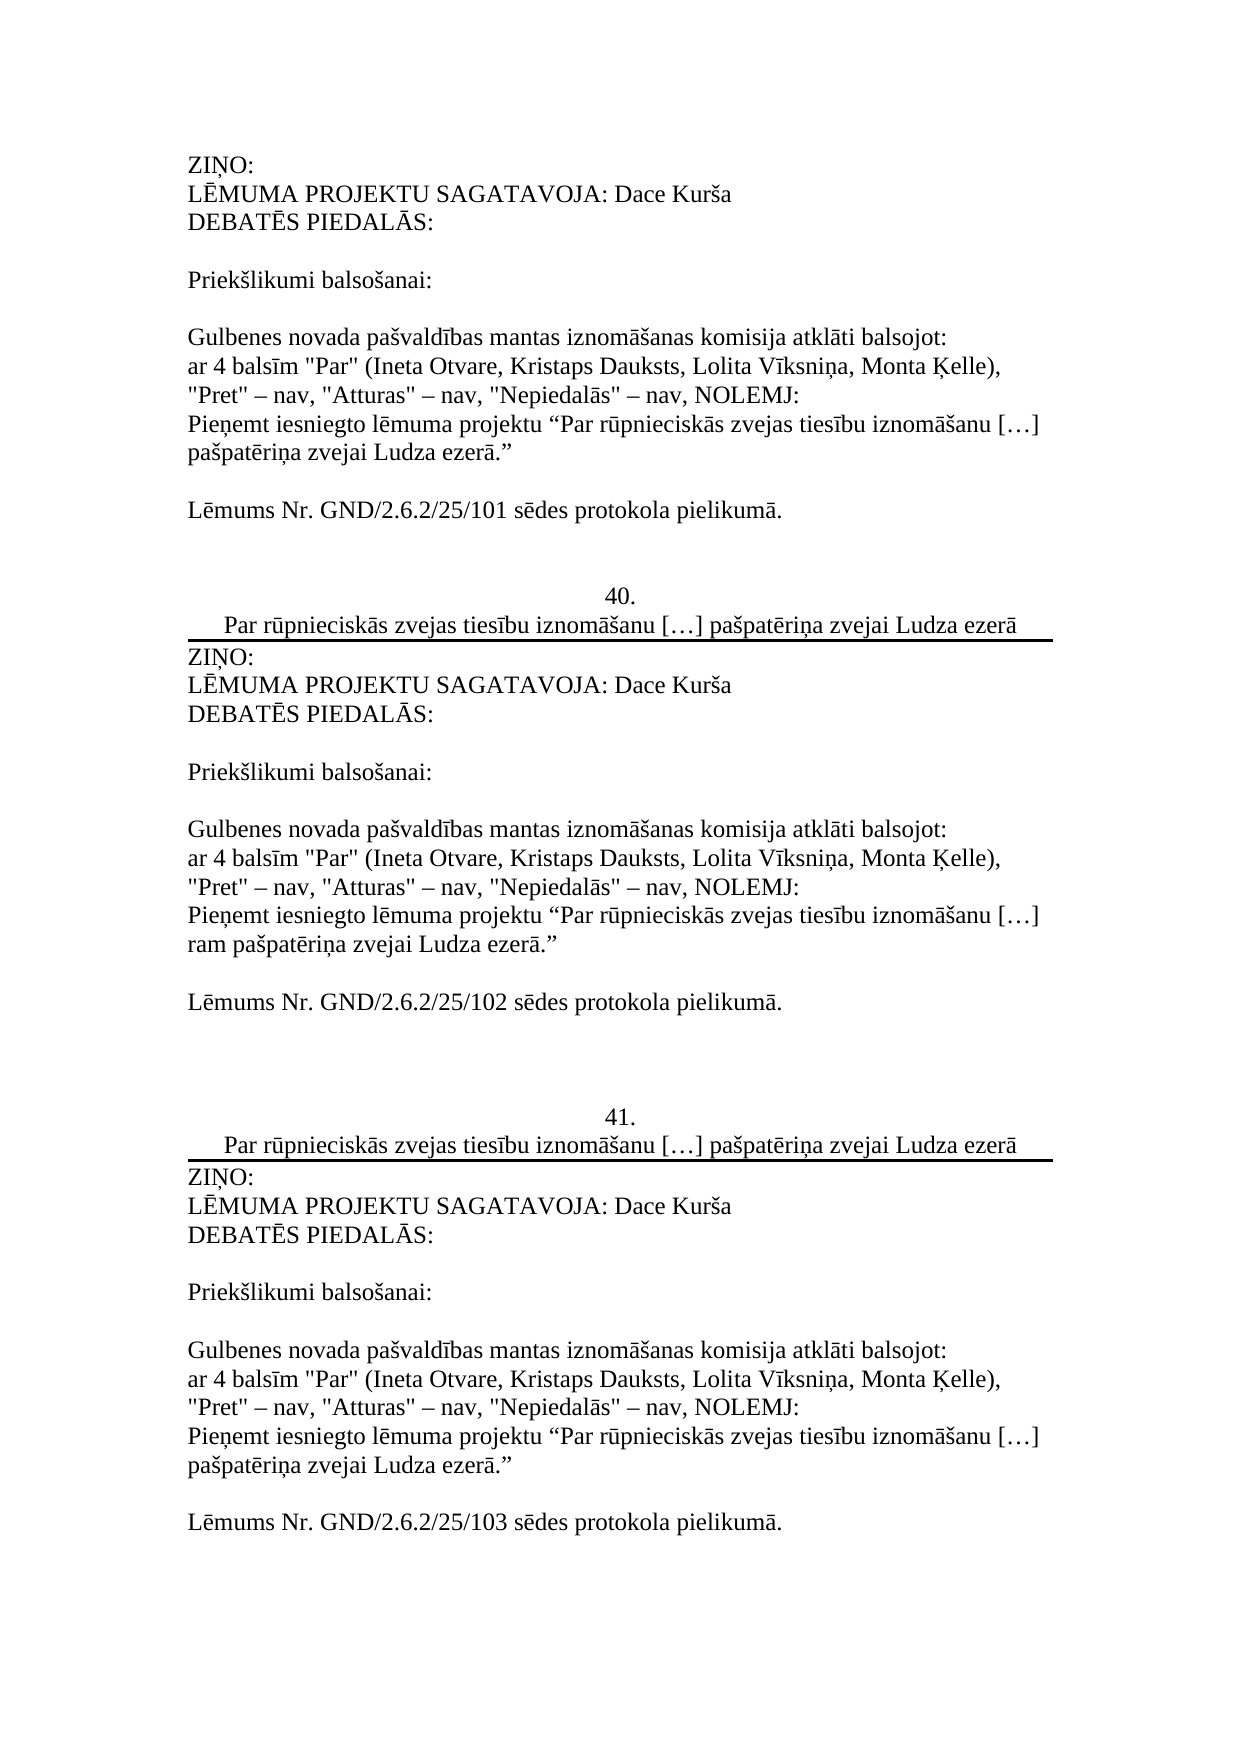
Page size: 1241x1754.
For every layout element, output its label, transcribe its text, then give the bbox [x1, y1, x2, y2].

text ZIŅO: [187, 642, 1053, 671]
text DEBATĒS PIEDALĀS: [187, 699, 1053, 728]
text LĒMUMA PROJEKTU SAGATAVOJA: Dace Kurša [187, 671, 1053, 699]
text Gulbenes novada pašvaldības mantas iznomāšanas komisija atklāti balsojot: [187, 322, 1053, 351]
text Priekšlikumi balsošanai: [187, 265, 1053, 294]
text DEBATĒS PIEDALĀS: [187, 207, 1053, 236]
text ar 4 balsīm "Par" (Ineta Otvare, Kristaps Dauksts, Lolita Vīksniņa, Monta Ķelle), "Pret" – nav, "Atturas" – nav, "Nepiedalās" – nav, NOLEMJ: [187, 351, 1053, 409]
text Pieņemt iesniegto lēmuma projektu “Par rūpnieciskās zvejas tiesību iznomāšanu […] pašpatēriņa zvejai Ludza ezerā.” [187, 409, 1053, 466]
text ar 4 balsīm "Par" (Ineta Otvare, Kristaps Dauksts, Lolita Vīksniņa, Monta Ķelle), "Pret" – nav, "Atturas" – nav, "Nepiedalās" – nav, NOLEMJ: [187, 1364, 1053, 1421]
text ZIŅO: [187, 1162, 1053, 1191]
text LĒMUMA PROJEKTU SAGATAVOJA: Dace Kurša [187, 179, 1053, 207]
text Par rūpnieciskās zvejas tiesību iznomāšanu […] pašpatēriņa zvejai Ludza ezerā [187, 1131, 1053, 1162]
text 40. [187, 581, 1053, 610]
text ar 4 balsīm "Par" (Ineta Otvare, Kristaps Dauksts, Lolita Vīksniņa, Monta Ķelle), "Pret" – nav, "Atturas" – nav, "Nepiedalās" – nav, NOLEMJ: [187, 843, 1053, 901]
text Pieņemt iesniegto lēmuma projektu “Par rūpnieciskās zvejas tiesību iznomāšanu […] pašpatēriņa zvejai Ludza ezerā.” [187, 1421, 1053, 1479]
text Lēmums Nr. GND/2.6.2/25/103 sēdes protokola pielikumā. [187, 1507, 1053, 1536]
text Gulbenes novada pašvaldības mantas iznomāšanas komisija atklāti balsojot: [187, 814, 1053, 843]
text 41. [187, 1102, 1053, 1131]
text Priekšlikumi balsošanai: [187, 1277, 1053, 1306]
text Gulbenes novada pašvaldības mantas iznomāšanas komisija atklāti balsojot: [187, 1335, 1053, 1364]
text DEBATĒS PIEDALĀS: [187, 1220, 1053, 1249]
text Pieņemt iesniegto lēmuma projektu “Par rūpnieciskās zvejas tiesību iznomāšanu […] ram pašpatēriņa zvejai Ludza ezerā.” [187, 901, 1053, 958]
text ZIŅO: [187, 150, 1053, 179]
text LĒMUMA PROJEKTU SAGATAVOJA: Dace Kurša [187, 1191, 1053, 1220]
text Lēmums Nr. GND/2.6.2/25/101 sēdes protokola pielikumā. [187, 495, 1053, 524]
text Lēmums Nr. GND/2.6.2/25/102 sēdes protokola pielikumā. [187, 987, 1053, 1016]
text Par rūpnieciskās zvejas tiesību iznomāšanu […] pašpatēriņa zvejai Ludza ezerā [187, 610, 1053, 642]
text Priekšlikumi balsošanai: [187, 757, 1053, 786]
